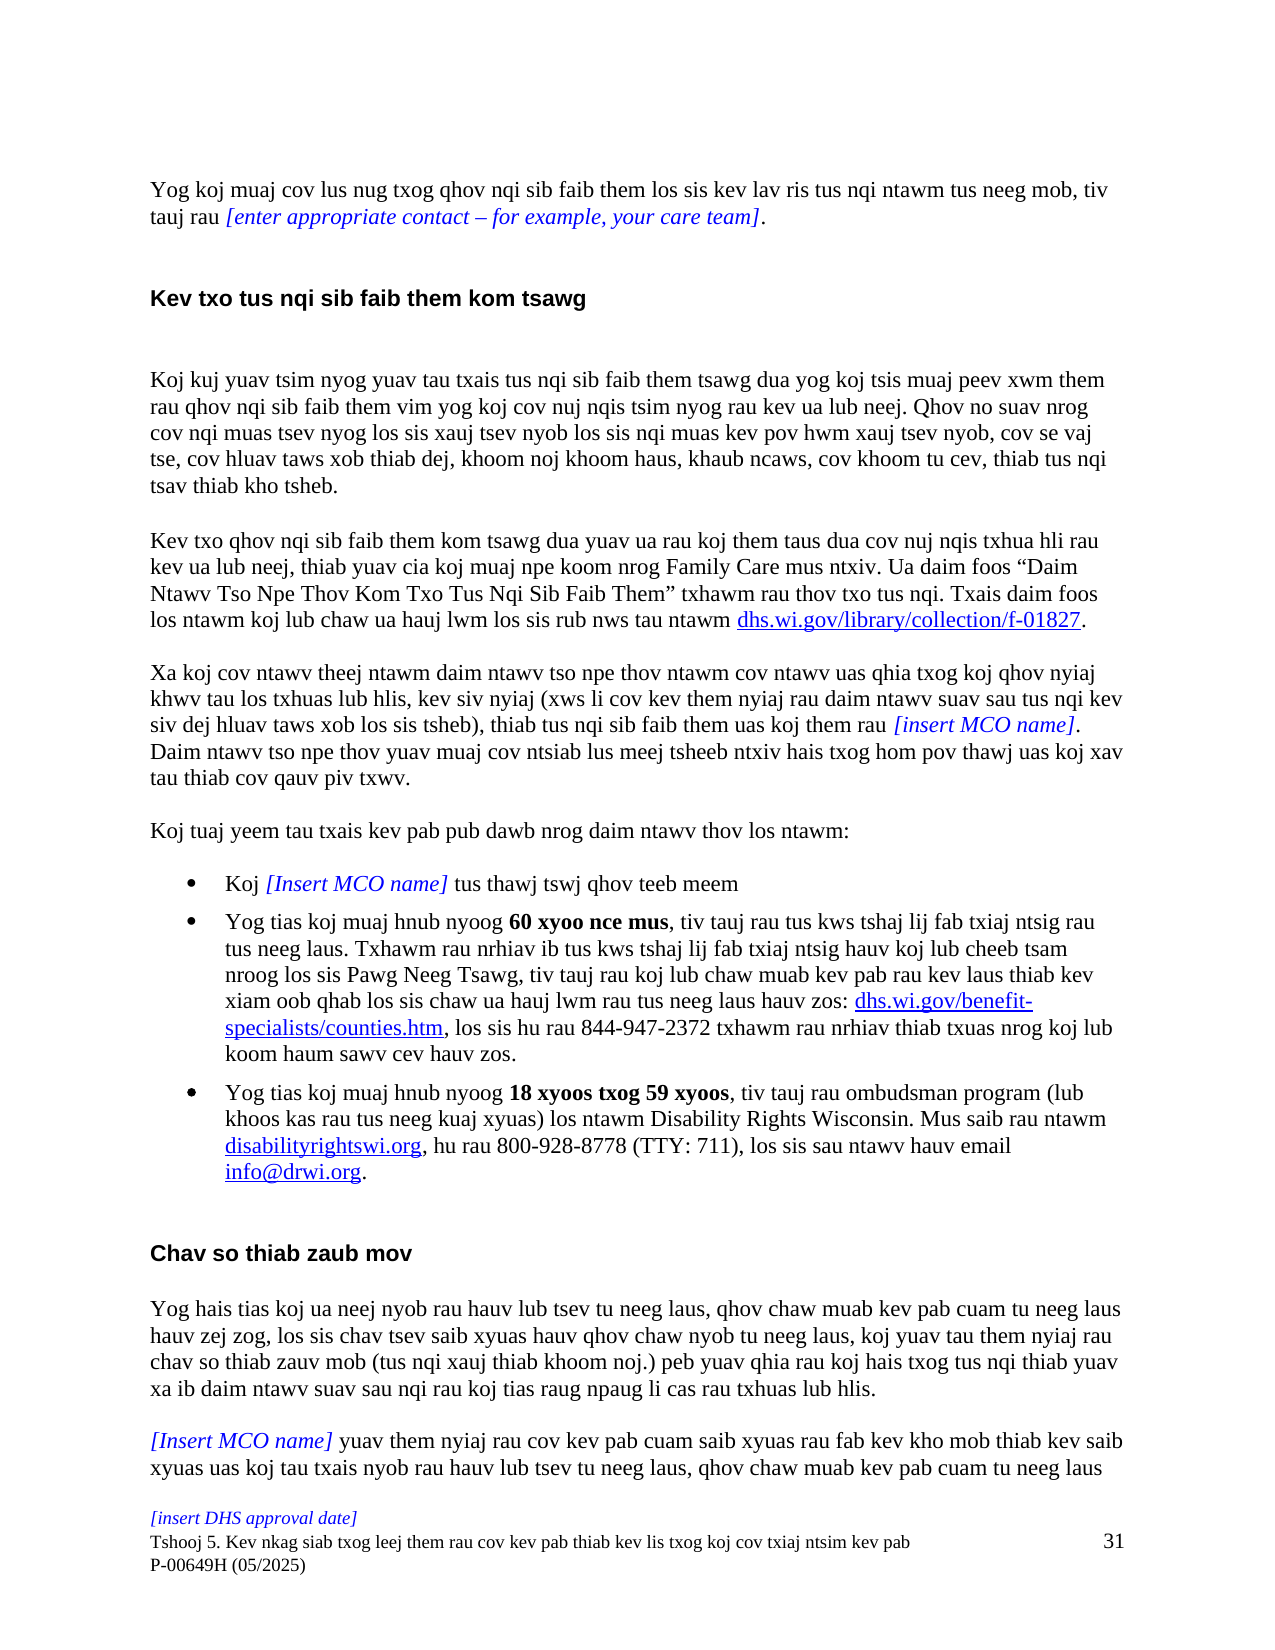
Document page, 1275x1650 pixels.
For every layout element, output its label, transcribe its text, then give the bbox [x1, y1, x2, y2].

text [150, 1427, 1125, 1480]
list Koj [Insert MCO name] tus thawj tswj qhov teeb meem [187, 869, 1125, 896]
text Koj kuj yuav tsim nyog yuav tau txais tus nqi sib faib them tsawg dua yog koj tsis muaj peev xwm them rau qhov nqi sib faib them vim yog koj cov nuj nqis tsim nyog rau kev ua lub neej. Qhov no suav nrog cov nqi muas tsev nyog los sis xauj tsev nyob los sis nqi muas kev pov hwm xauj tsev nyob, cov se vaj tse, cov hluav taws xob thiab dej, khoom noj khoom haus, khaub ncaws, cov khoom tu cev, thiab tus nqi tsav thiab kho tsheb. [150, 366, 1125, 498]
subtitle Kev txo tus nqi sib faib them kom tsawg [150, 284, 1125, 311]
list Yog tias koj muaj hnub nyoog 18 xyoos txog 59 xyoos, tiv tauj rau ombudsman program (lub khoos kas rau tus neeg kuaj xyuas) los ntawm Disability Rights Wisconsin. Mus saib rau ntawm disabilityrightswi.org, hu rau 800-928-8778 (TTY: 711), los sis sau ntawv hauv email info@drwi.org. [187, 1079, 1125, 1184]
subtitle Chav so thiab zaub mov [150, 1240, 1125, 1266]
text Koj tuaj yeem tau txais kev pab pub dawb nrog daim ntawv thov los ntawm: [150, 817, 1125, 843]
list Yog tias koj muaj hnub nyoog 60 xyoo nce mus, tiv tauj rau tus kws tshaj lij fab txiaj ntsig rau tus neeg laus. Txhawm rau nrhiav ib tus kws tshaj lij fab txiaj ntsig hauv koj lub cheeb tsam nroog los sis Pawg Neeg Tsawg, tiv tauj rau koj lub chaw muab kev pab rau kev laus thiab kev xiam oob qhab los sis chaw ua hauj lwm rau tus neeg laus hauv zos: dhs.wi.gov/benefit-specialists/counties.htm, los sis hu rau 844-947-2372 txhawm rau nrhiav thiab txuas nrog koj lub koom haum sawv cev hauv zos. [187, 908, 1125, 1067]
text Kev txo qhov nqi sib faib them kom tsawg dua yuav ua rau koj them taus dua cov nuj nqis txhua hli rau kev ua lub neej, thiab yuav cia koj muaj npe koom nrog Family Care mus ntxiv. Ua daim foos “Daim Ntawv Tso Npe Thov Kom Txo Tus Nqi Sib Faib Them” txhawm rau thov txo tus nqi. Txais daim foos los ntawm koj lub chaw ua hauj lwm los sis rub nws tau ntawm dhs.wi.gov/library/collection/f-01827. [150, 527, 1125, 632]
text Xa koj cov ntawv theej ntawm daim ntawv tso npe thov ntawm cov ntawv uas qhia txog koj qhov nyiaj khwv tau los txhuas lub hlis, kev siv nyiaj (xws li cov kev them nyiaj rau daim ntawv suav sau tus nqi kev siv dej hluav taws xob los sis tsheb), thiab tus nqi sib faib them uas koj them rau [insert MCO name]. Daim ntawv tso npe thov yuav muaj cov ntsiab lus meej tsheeb ntxiv hais txog hom pov thawj uas koj xav tau thiab cov qauv piv txwv. [150, 659, 1125, 791]
text Yog koj muaj cov lus nug txog qhov nqi sib faib them los sis kev lav ris tus nqi ntawm tus neeg mob, tiv tauj rau [enter appropriate contact – for example, your care team]. [150, 176, 1125, 229]
text Yog hais tias koj ua neej nyob rau hauv lub tsev tu neeg laus, qhov chaw muab kev pab cuam tu neeg laus hauv zej zog, los sis chav tsev saib xyuas hauv qhov chaw nyob tu neeg laus, koj yuav tau them nyiaj rau chav so thiab zauv mob (tus nqi xauj thiab khoom noj.) peb yuav qhia rau koj hais txog tus nqi thiab yuav xa ib daim ntawv suav sau nqi rau koj tias raug npaug li cas rau txhuas lub hlis. [150, 1296, 1125, 1401]
